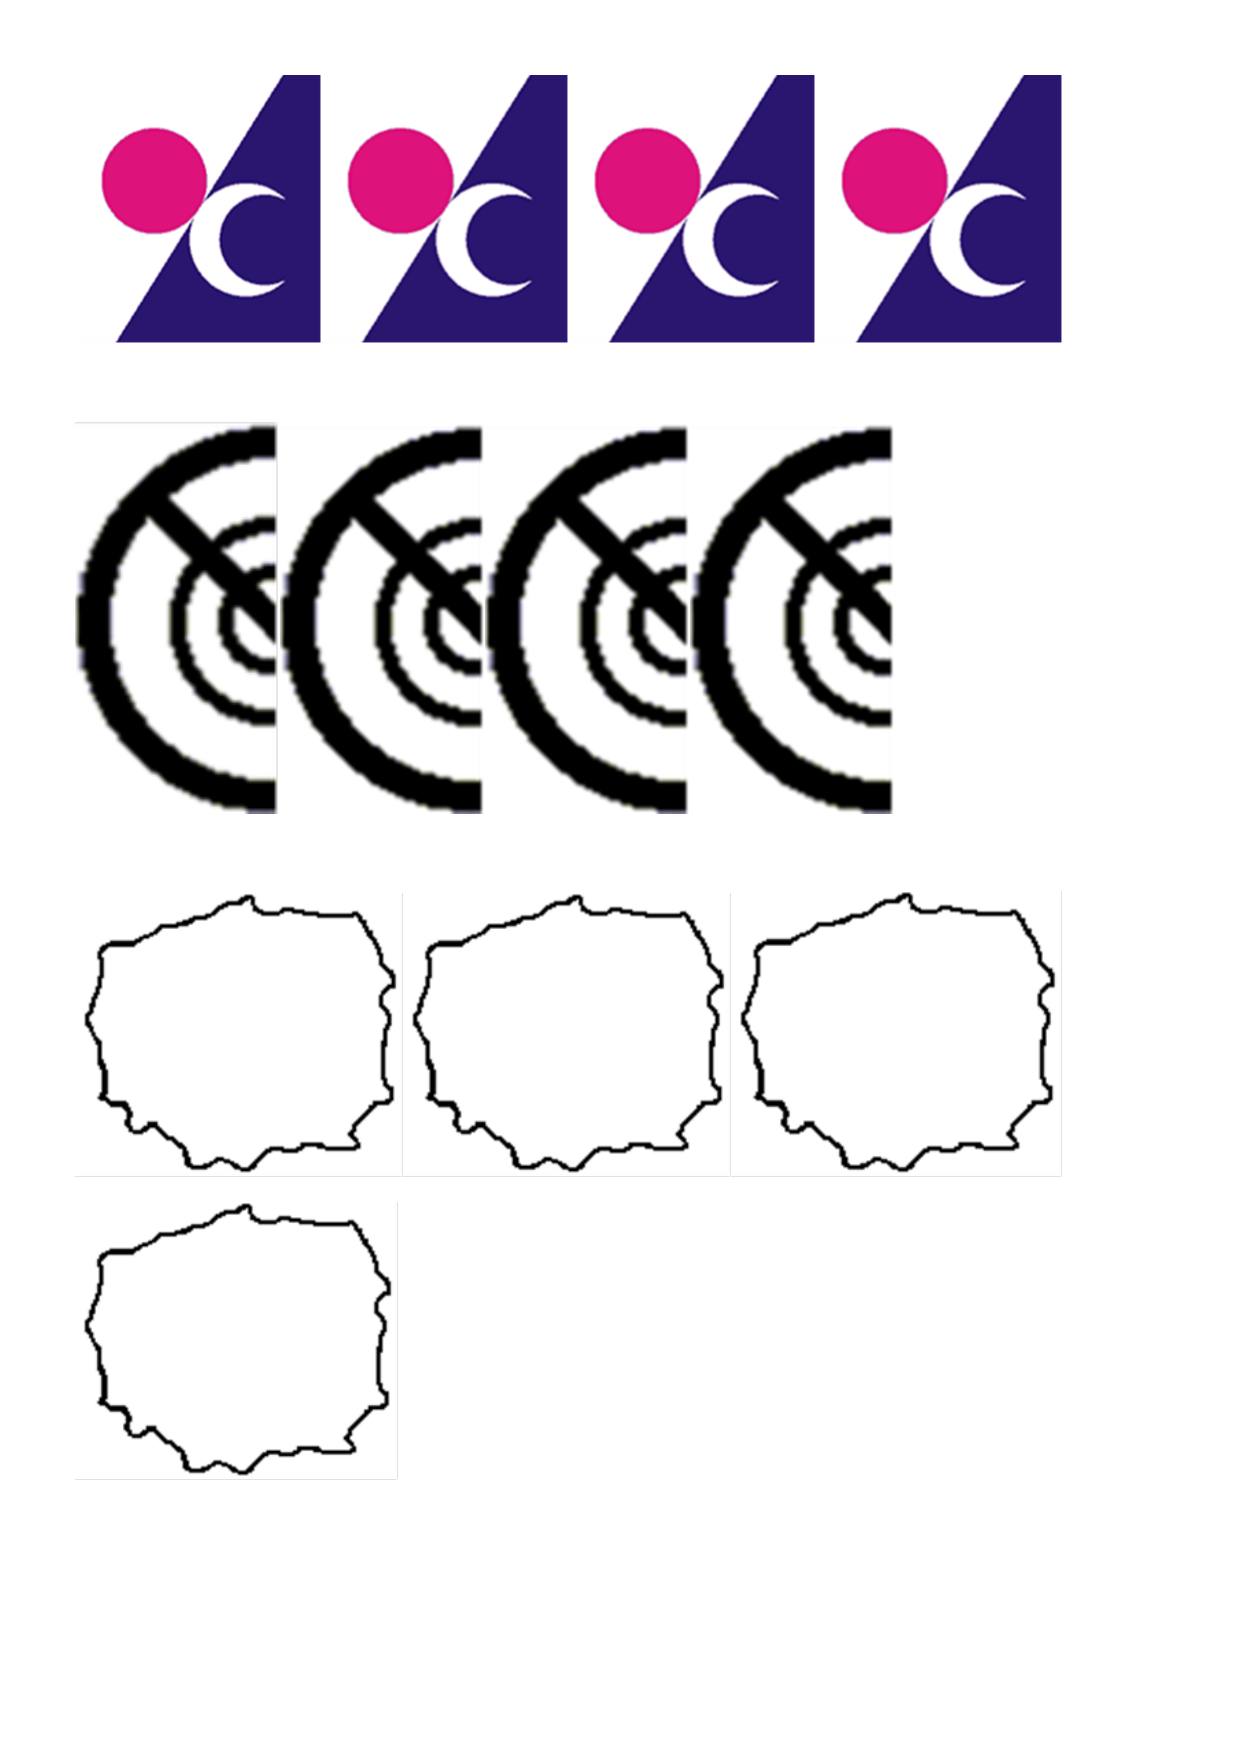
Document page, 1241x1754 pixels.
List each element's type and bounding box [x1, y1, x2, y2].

picture [75, 1202, 398, 1481]
picture [75, 891, 1063, 1178]
picture [75, 422, 895, 814]
picture [75, 75, 1063, 344]
